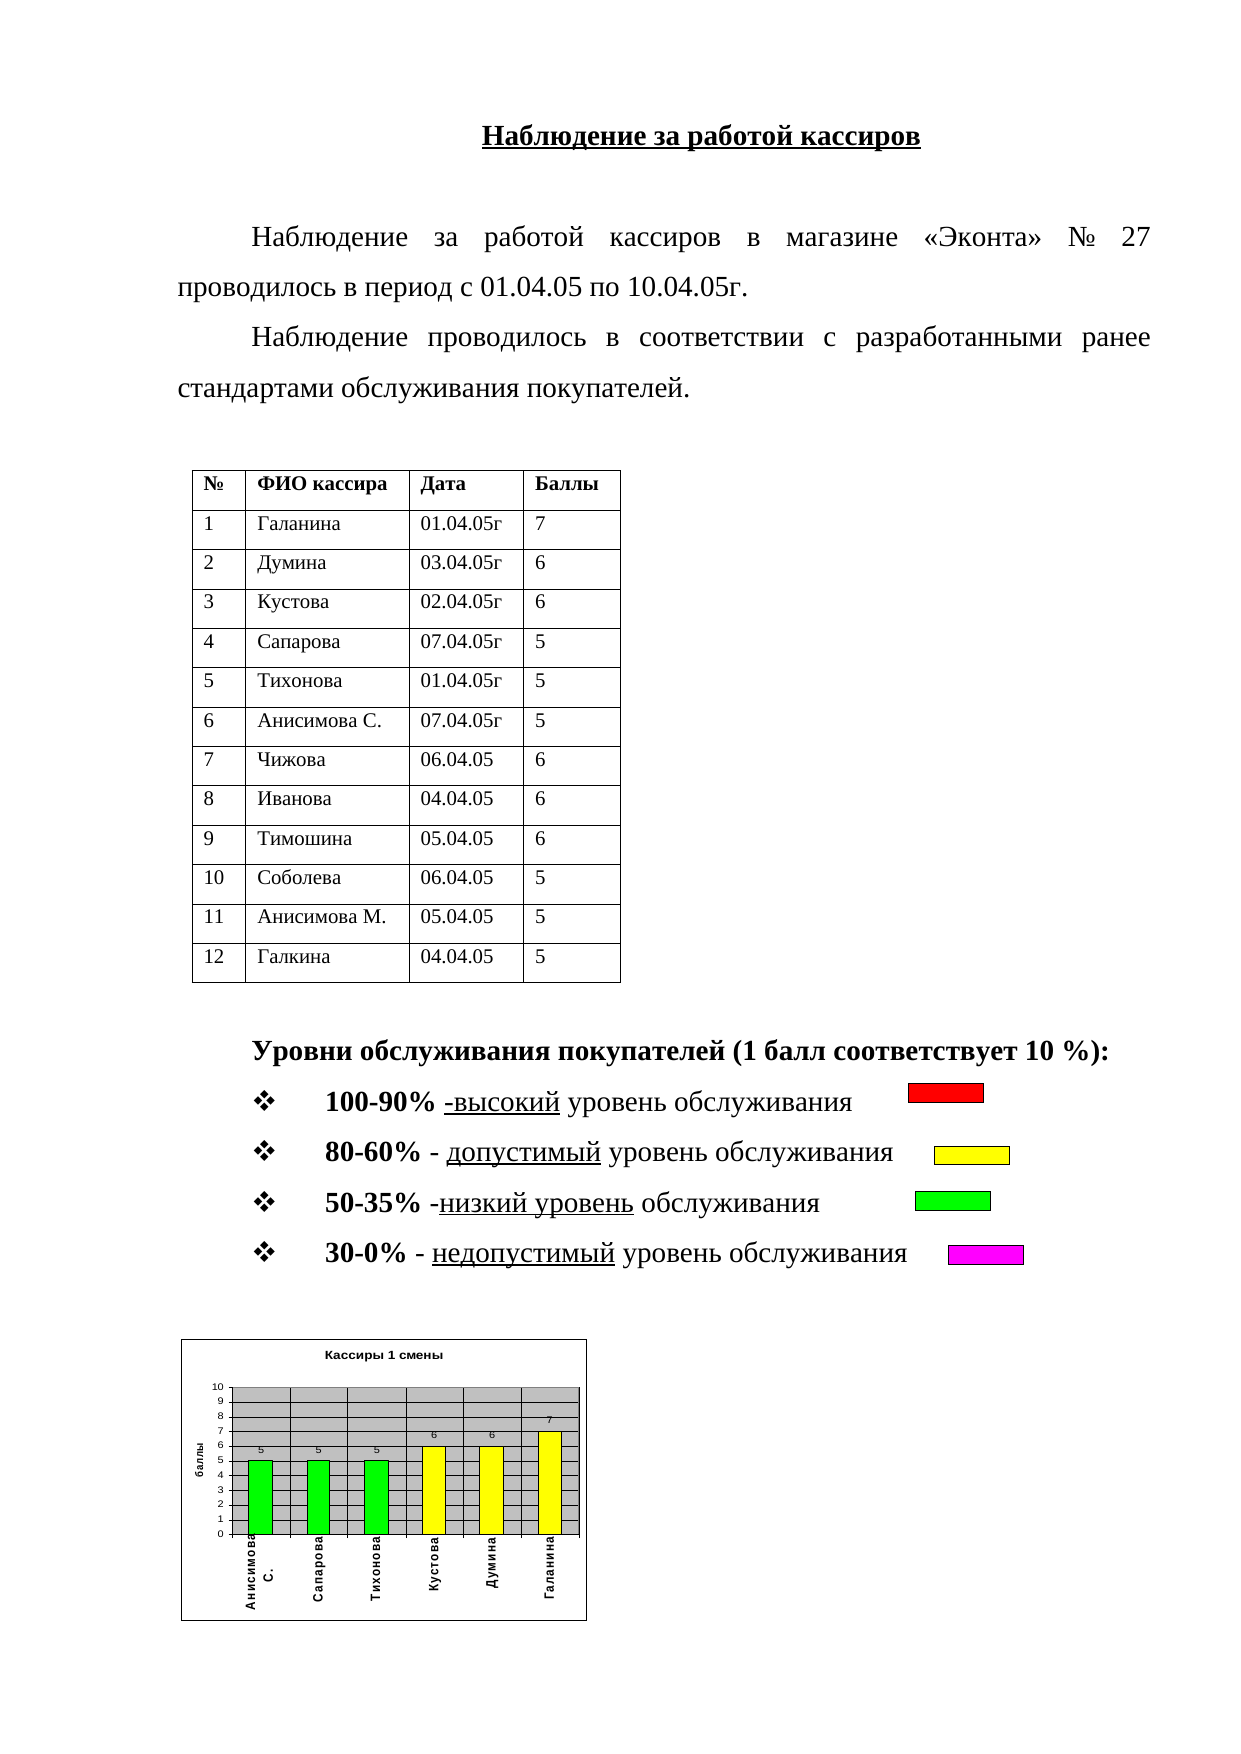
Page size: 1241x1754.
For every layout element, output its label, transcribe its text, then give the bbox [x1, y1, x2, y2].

table_header Дата [410, 471, 523, 510]
table_cell 6 [524, 590, 620, 628]
table_cell 4 [193, 629, 245, 667]
list 80-60% - допустимый уровень обслуживания [177, 1134, 1152, 1168]
table_cell 02.04.05г [410, 590, 523, 628]
table_cell 2 [193, 550, 245, 588]
table_cell 9 [193, 826, 245, 864]
text Наблюдение за работой кассиров [177, 118, 1152, 152]
table_cell Тимошина [246, 826, 409, 864]
table_cell Анисимова С. [246, 708, 409, 746]
table_cell 04.04.05 [410, 786, 523, 825]
table_cell 8 [193, 786, 245, 825]
list 50-35% -низкий уровень обслуживания [177, 1185, 1152, 1218]
table_cell Кустова [246, 590, 409, 628]
table_cell 11 [193, 905, 245, 943]
table_cell 7 [193, 747, 245, 785]
text Уровни обслуживания покупателей (1 балл соответствует 10 %): [177, 1033, 1152, 1067]
table_cell 06.04.05 [410, 865, 523, 903]
table_cell 6 [524, 550, 620, 588]
table_cell 01.04.05г [410, 668, 523, 707]
table_cell Сапарова [246, 629, 409, 667]
text Наблюдение проводилось в соответствии с разработанными ранее стандартами обслуживания покупателей. [177, 319, 1152, 403]
table_cell 5 [193, 668, 245, 707]
table_cell Галкина [246, 944, 409, 982]
table_cell Иванова [246, 786, 409, 825]
table_cell Соболева [246, 865, 409, 903]
table_cell 3 [193, 590, 245, 628]
table_cell 5 [524, 629, 620, 667]
list 30-0% - недопустимый уровень обслуживания [177, 1235, 1152, 1269]
table_cell 5 [524, 905, 620, 943]
table_cell Тихонова [246, 668, 409, 707]
table_cell 6 [193, 708, 245, 746]
table_cell 5 [524, 865, 620, 903]
table_cell 5 [524, 668, 620, 707]
table_cell 10 [193, 865, 245, 903]
table_cell 6 [524, 826, 620, 864]
table_cell Думина [246, 550, 409, 588]
table_cell 5 [524, 944, 620, 982]
table_cell 6 [524, 786, 620, 825]
table_header ФИО кассира [246, 471, 409, 510]
table_cell 7 [524, 511, 620, 549]
table_cell 6 [524, 747, 620, 785]
table_cell Анисимова М. [246, 905, 409, 943]
table_cell 5 [524, 708, 620, 746]
table_header Баллы [524, 471, 620, 510]
table_header № [193, 471, 245, 510]
table_cell Чижова [246, 747, 409, 785]
table_cell 12 [193, 944, 245, 982]
table_cell 05.04.05 [410, 826, 523, 864]
list 100-90% -высокий уровень обслуживания [177, 1084, 1152, 1117]
table_cell Галанина [246, 511, 409, 549]
text Наблюдение за работой кассиров в магазине «Эконта» № 27 проводилось в период с 01.04.05 по 10.04.05г. [177, 219, 1152, 303]
table_cell 07.04.05г [410, 708, 523, 746]
table_cell 06.04.05 [410, 747, 523, 785]
table_cell 05.04.05 [410, 905, 523, 943]
table_cell 01.04.05г [410, 511, 523, 549]
table_cell 07.04.05г [410, 629, 523, 667]
table_cell 1 [193, 511, 245, 549]
table_cell 04.04.05 [410, 944, 523, 982]
table_cell 03.04.05г [410, 550, 523, 588]
